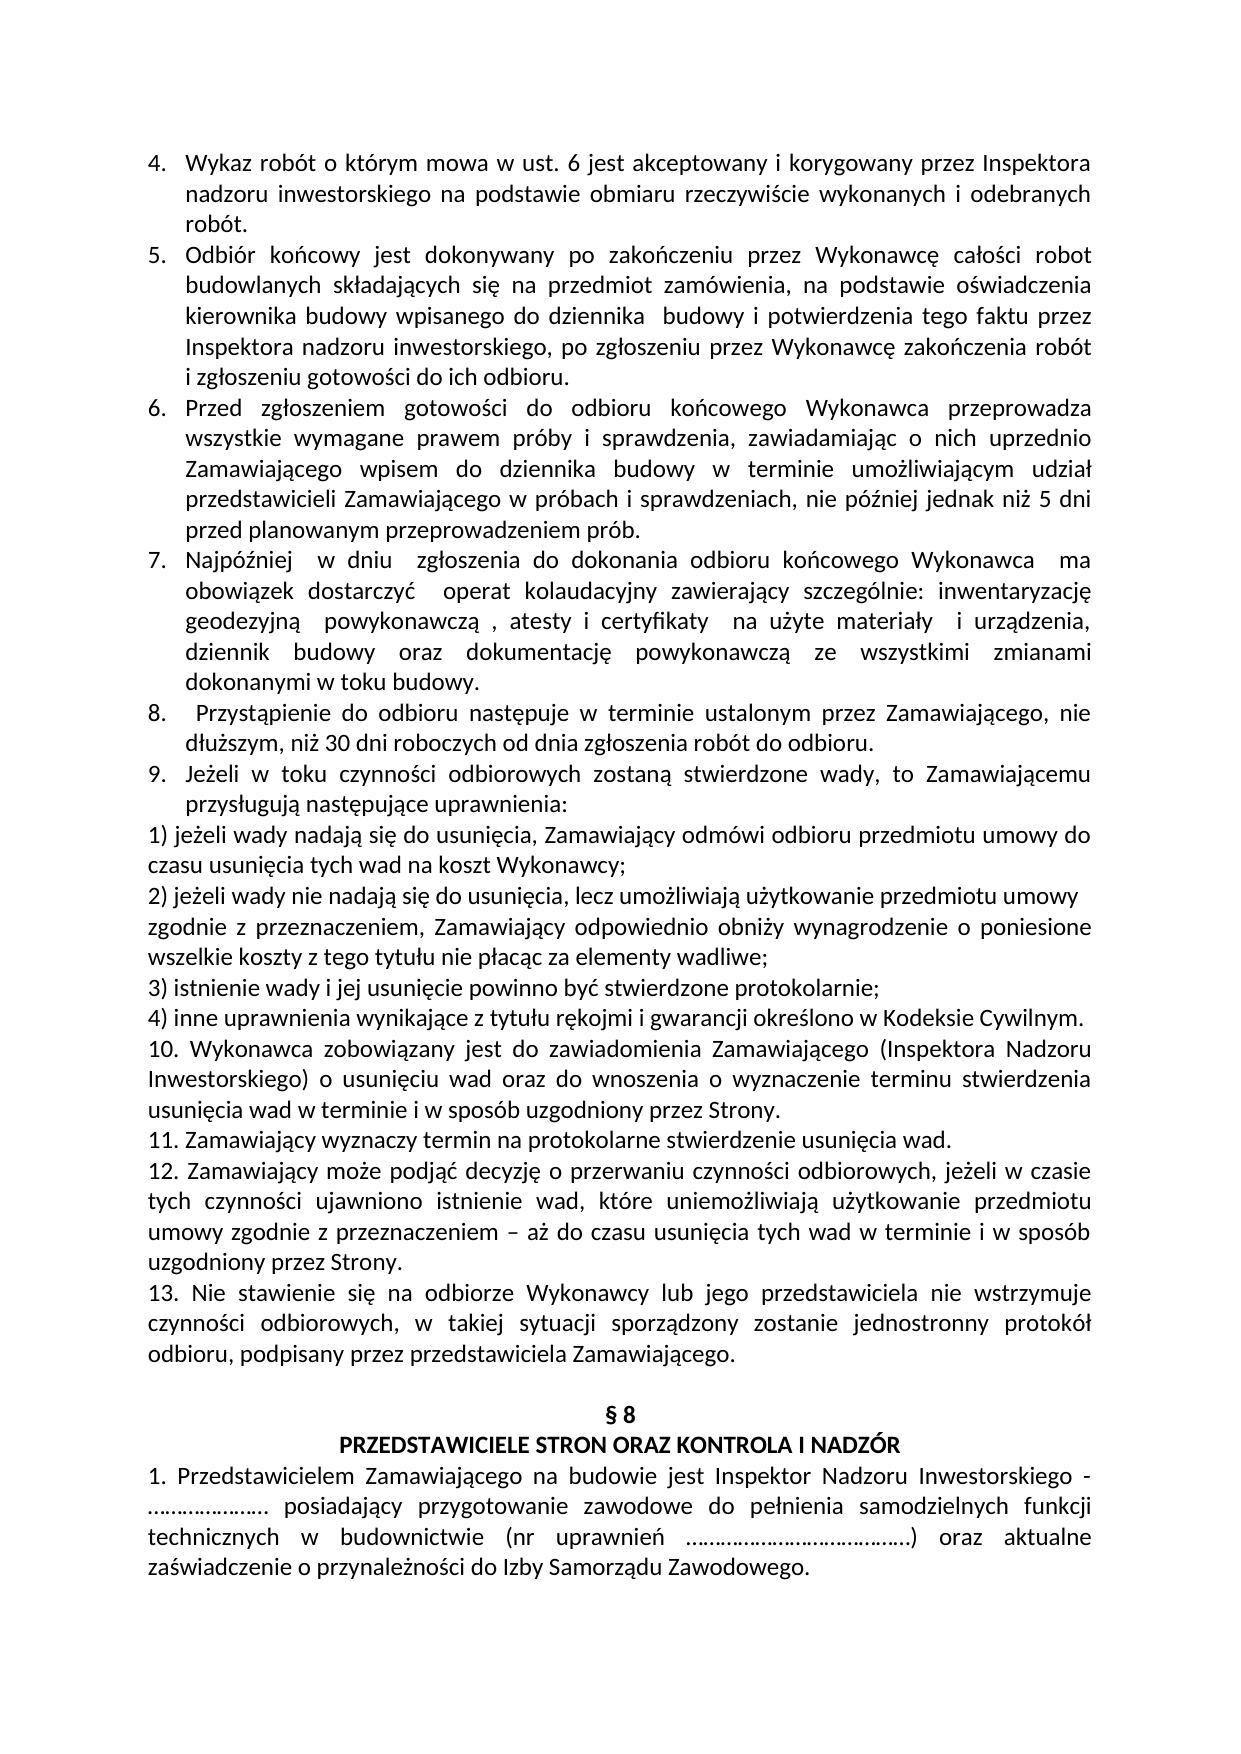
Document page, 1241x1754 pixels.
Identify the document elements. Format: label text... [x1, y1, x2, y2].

list Wykaz robót o którym mowa w ust. 6 jest akceptowany i korygowany przez Inspektora nadzoru inwestorskiego na podstawie obmiaru rzeczywiście wykonanych i odebranych robót. [148, 148, 1093, 239]
list Przystąpienie do odbioru następuje w terminie ustalonym przez Zamawiającego, nie dłuższym, niż 30 dni roboczych od dnia zgłoszenia robót do odbioru. [148, 697, 1093, 758]
list Jeżeli w toku czynności odbiorowych zostaną stwierdzone wady, to Zamawiającemu przysługują następujące uprawnienia: [148, 758, 1093, 819]
text 2) jeżeli wady nie nadają się do usunięcia, lecz umożliwiają użytkowanie przedmiotu umowy [148, 880, 1093, 911]
text zgodnie z przeznaczeniem, Zamawiający odpowiednio obniży wynagrodzenie o poniesione wszelkie koszty z tego tytułu nie płacąc za elementy wadliwe; [148, 911, 1093, 972]
text PRZEDSTAWICIELE STRON ORAZ KONTROLA I NADZÓR [148, 1429, 1093, 1460]
text 1) jeżeli wady nadają się do usunięcia, Zamawiający odmówi odbioru przedmiotu umowy do czasu usunięcia tych wad na koszt Wykonawcy; [148, 819, 1093, 880]
list Odbiór końcowy jest dokonywany po zakończeniu przez Wykonawcę całości robot budowlanych składających się na przedmiot zamówienia, na podstawie oświadczenia kierownika budowy wpisanego do dziennika budowy i potwierdzenia tego faktu przez Inspektora nadzoru inwestorskiego, po zgłoszeniu przez Wykonawcę zakończenia robót i zgłoszeniu gotowości do ich odbioru. [148, 239, 1093, 392]
list Przed zgłoszeniem gotowości do odbioru końcowego Wykonawca przeprowadza wszystkie wymagane prawem próby i sprawdzenia, zawiadamiając o nich uprzednio Zamawiającego wpisem do dziennika budowy w terminie umożliwiającym udział przedstawicieli Zamawiającego w próbach i sprawdzeniach, nie później jednak niż 5 dni przed planowanym przeprowadzeniem prób. [148, 392, 1093, 544]
text 13. Nie stawienie się na odbiorze Wykonawcy lub jego przedstawiciela nie wstrzymuje czynności odbiorowych, w takiej sytuacji sporządzony zostanie jednostronny protokół odbioru, podpisany przez przedstawiciela Zamawiającego. [148, 1277, 1093, 1368]
text 12. Zamawiający może podjąć decyzję o przerwaniu czynności odbiorowych, jeżeli w czasie tych czynności ujawniono istnienie wad, które uniemożliwiają użytkowanie przedmiotu umowy zgodnie z przeznaczeniem – aż do czasu usunięcia tych wad w terminie i w sposób uzgodniony przez Strony. [148, 1155, 1093, 1277]
text 1. Przedstawicielem Zamawiającego na budowie jest Inspektor Nadzoru Inwestorskiego - ………………… posiadający przygotowanie zawodowe do pełnienia samodzielnych funkcji technicznych w budownictwie (nr uprawnień …………………………………) oraz aktualne zaświadczenie o przynależności do Izby Samorządu Zawodowego. [148, 1460, 1093, 1582]
text § 8 [148, 1399, 1093, 1429]
text 4) inne uprawnienia wynikające z tytułu rękojmi i gwarancji określono w Kodeksie Cywilnym. [148, 1002, 1093, 1033]
text 11. Zamawiający wyznaczy termin na protokolarne stwierdzenie usunięcia wad. [148, 1124, 1093, 1155]
list Najpóźniej w dniu zgłoszenia do dokonania odbioru końcowego Wykonawca ma obowiązek dostarczyć operat kolaudacyjny zawierający szczególnie: inwentaryzację geodezyjną powykonawczą , atesty i certyfikaty na użyte materiały i urządzenia, dziennik budowy oraz dokumentację powykonawczą ze wszystkimi zmianami dokonanymi w toku budowy. [148, 544, 1093, 697]
text 3) istnienie wady i jej usunięcie powinno być stwierdzone protokolarnie; [148, 972, 1093, 1002]
text 10. Wykonawca zobowiązany jest do zawiadomienia Zamawiającego (Inspektora Nadzoru Inwestorskiego) o usunięciu wad oraz do wnoszenia o wyznaczenie terminu stwierdzenia usunięcia wad w terminie i w sposób uzgodniony przez Strony. [148, 1033, 1093, 1124]
